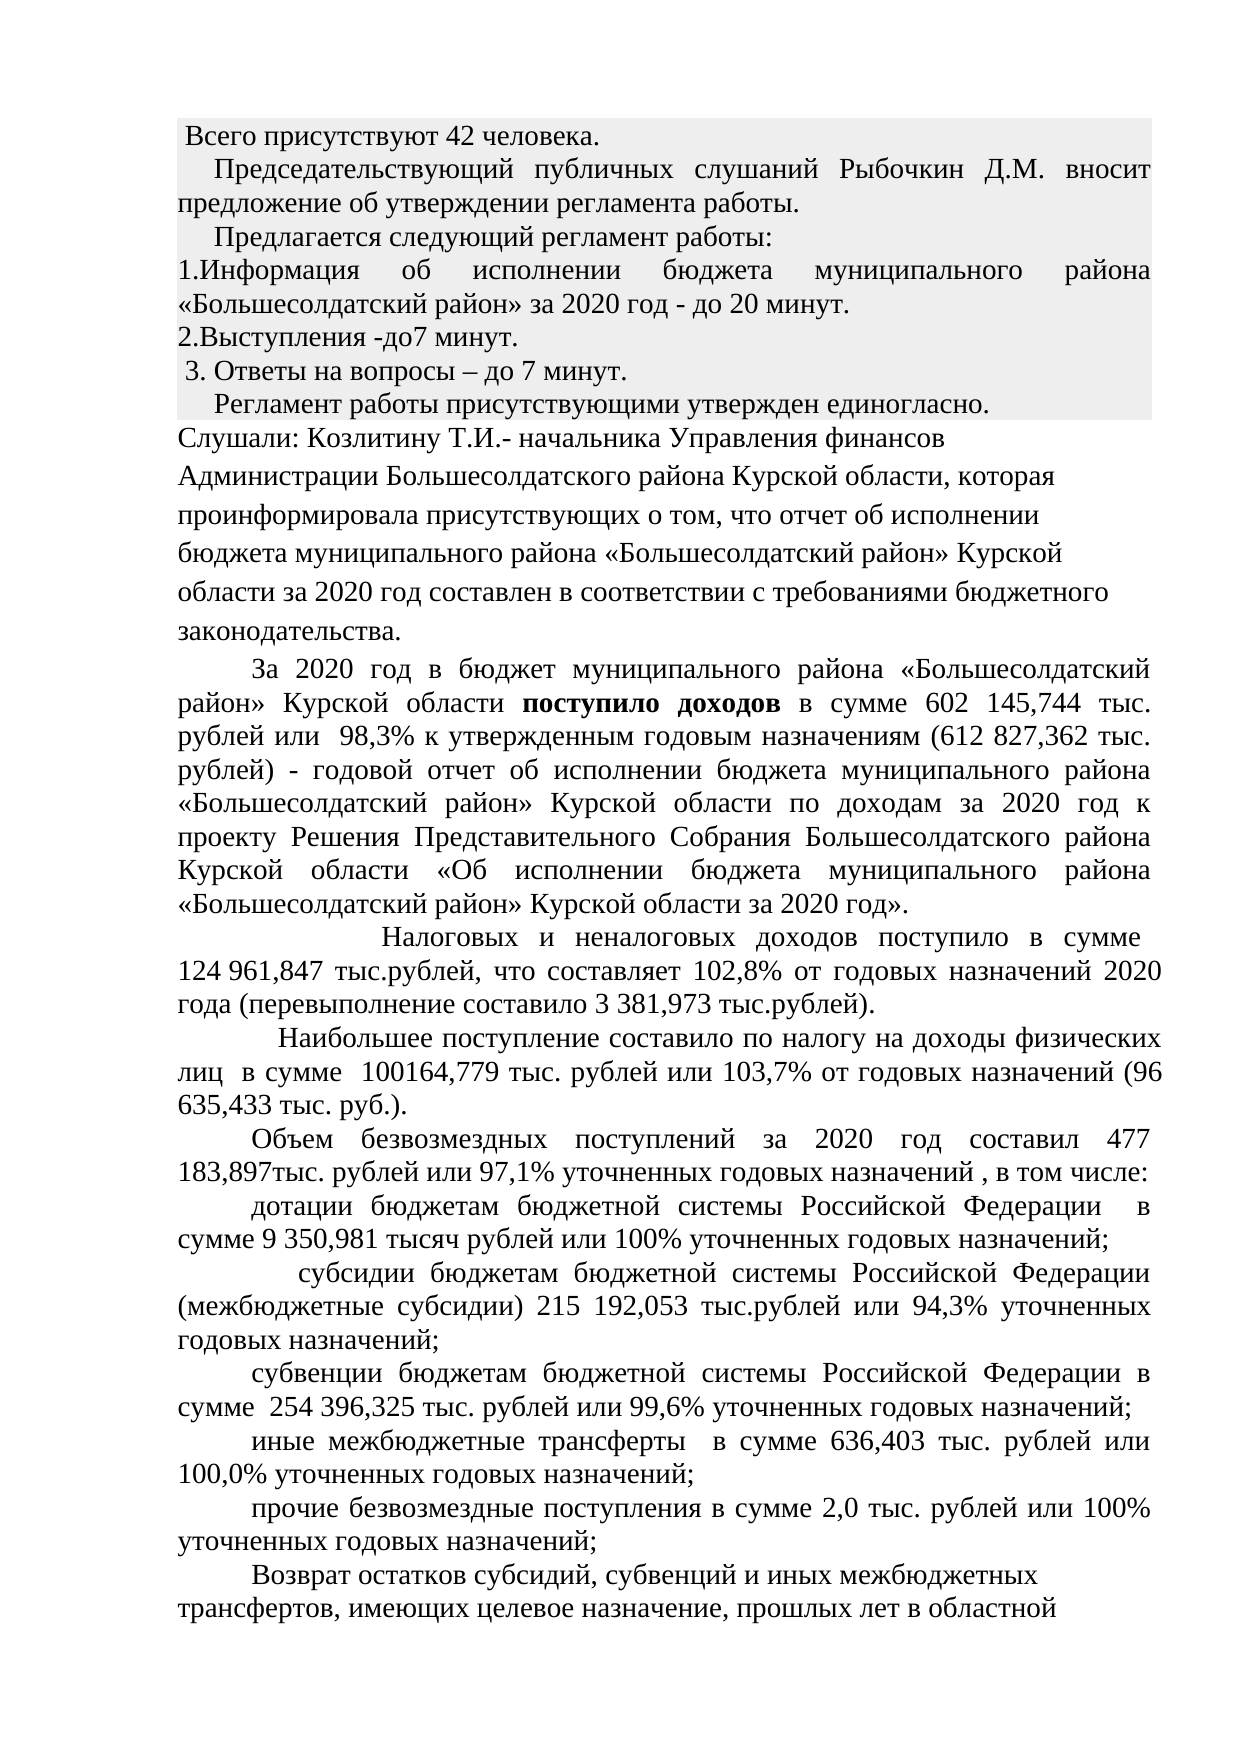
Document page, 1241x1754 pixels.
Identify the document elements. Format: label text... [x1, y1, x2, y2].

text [177, 1557, 1152, 1624]
text Регламент работы присутствующими утвержден единогласно. [177, 386, 1152, 420]
text иные межбюджетные трансферты в сумме 636,403 тыс. рублей или 100,0% уточненных годовых назначений; [177, 1423, 1152, 1490]
text прочие безвозмездные поступления в сумме 2,0 тыс. рублей или 100% уточненных годовых назначений; [177, 1490, 1152, 1557]
text Предлагается следующий регламент работы: [177, 219, 1152, 252]
text субсидии бюджетам бюджетной системы Российской Федерации (межбюджетные субсидии) 215 192,053 тыс.рублей или 94,3% уточненных годовых назначений; [177, 1255, 1152, 1356]
text 1.Информация об исполнении бюджета муниципального района «Большесолдатский район» за 2020 год - до 20 минут. [177, 252, 1152, 319]
text Слушали: Козлитину Т.И.- начальника Управления финансов Администрации Большесолдатского района Курской области, которая проинформировала присутствующих о том, что отчет об исполнении бюджета муниципального района «Большесолдатский район» Курской области за 2020 год составлен в соответствии с требованиями бюджетного законодательства. [177, 420, 1152, 646]
text Председательствующий публичных слушаний Рыбочкин Д.М. вносит предложение об утверждении регламента работы. [177, 152, 1152, 219]
text 2.Выступления -до7 минут. [177, 319, 1152, 353]
text Объем безвозмездных поступлений за 2020 год составил 477 183,897тыс. рублей или 97,1% уточненных годовых назначений , в том числе: [177, 1121, 1152, 1188]
text Наибольшее поступление составило по налогу на доходы физических лиц в сумме 100164,779 тыс. рублей или 103,7% от годовых назначений (96 635,433 тыс. руб.). [177, 1020, 1163, 1121]
text дотации бюджетам бюджетной системы Российской Федерации в сумме 9 350,981 тысяч рублей или 100% уточненных годовых назначений; [177, 1188, 1152, 1255]
text За 2020 год в бюджет муниципального района «Большесолдатский район» Курской области поступило доходов в сумме 602 145,744 тыс. рублей или 98,3% к утвержденным годовым назначениям (612 827,362 тыс. рублей) - годовой отчет об исполнении бюджета муниципального района «Большесолдатский район» Курской области по доходам за 2020 год к проекту Решения Представительного Собрания Большесолдатского района Курской области «Об исполнении бюджета муниципального района «Большесолдатский район» Курской области за 2020 год». [177, 651, 1152, 919]
text субвенции бюджетам бюджетной системы Российской Федерации в сумме 254 396,325 тыс. рублей или 99,6% уточненных годовых назначений; [177, 1356, 1152, 1423]
text 3. Ответы на вопросы – до 7 минут. [177, 353, 1152, 386]
text Всего присутствуют 42 человека. [177, 118, 1152, 152]
text Налоговых и неналоговых доходов поступило в сумме 124 961,847 тыс.рублей, что составляет 102,8% от годовых назначений 2020 года (перевыполнение составило 3 381,973 тыс.рублей). [177, 919, 1163, 1020]
